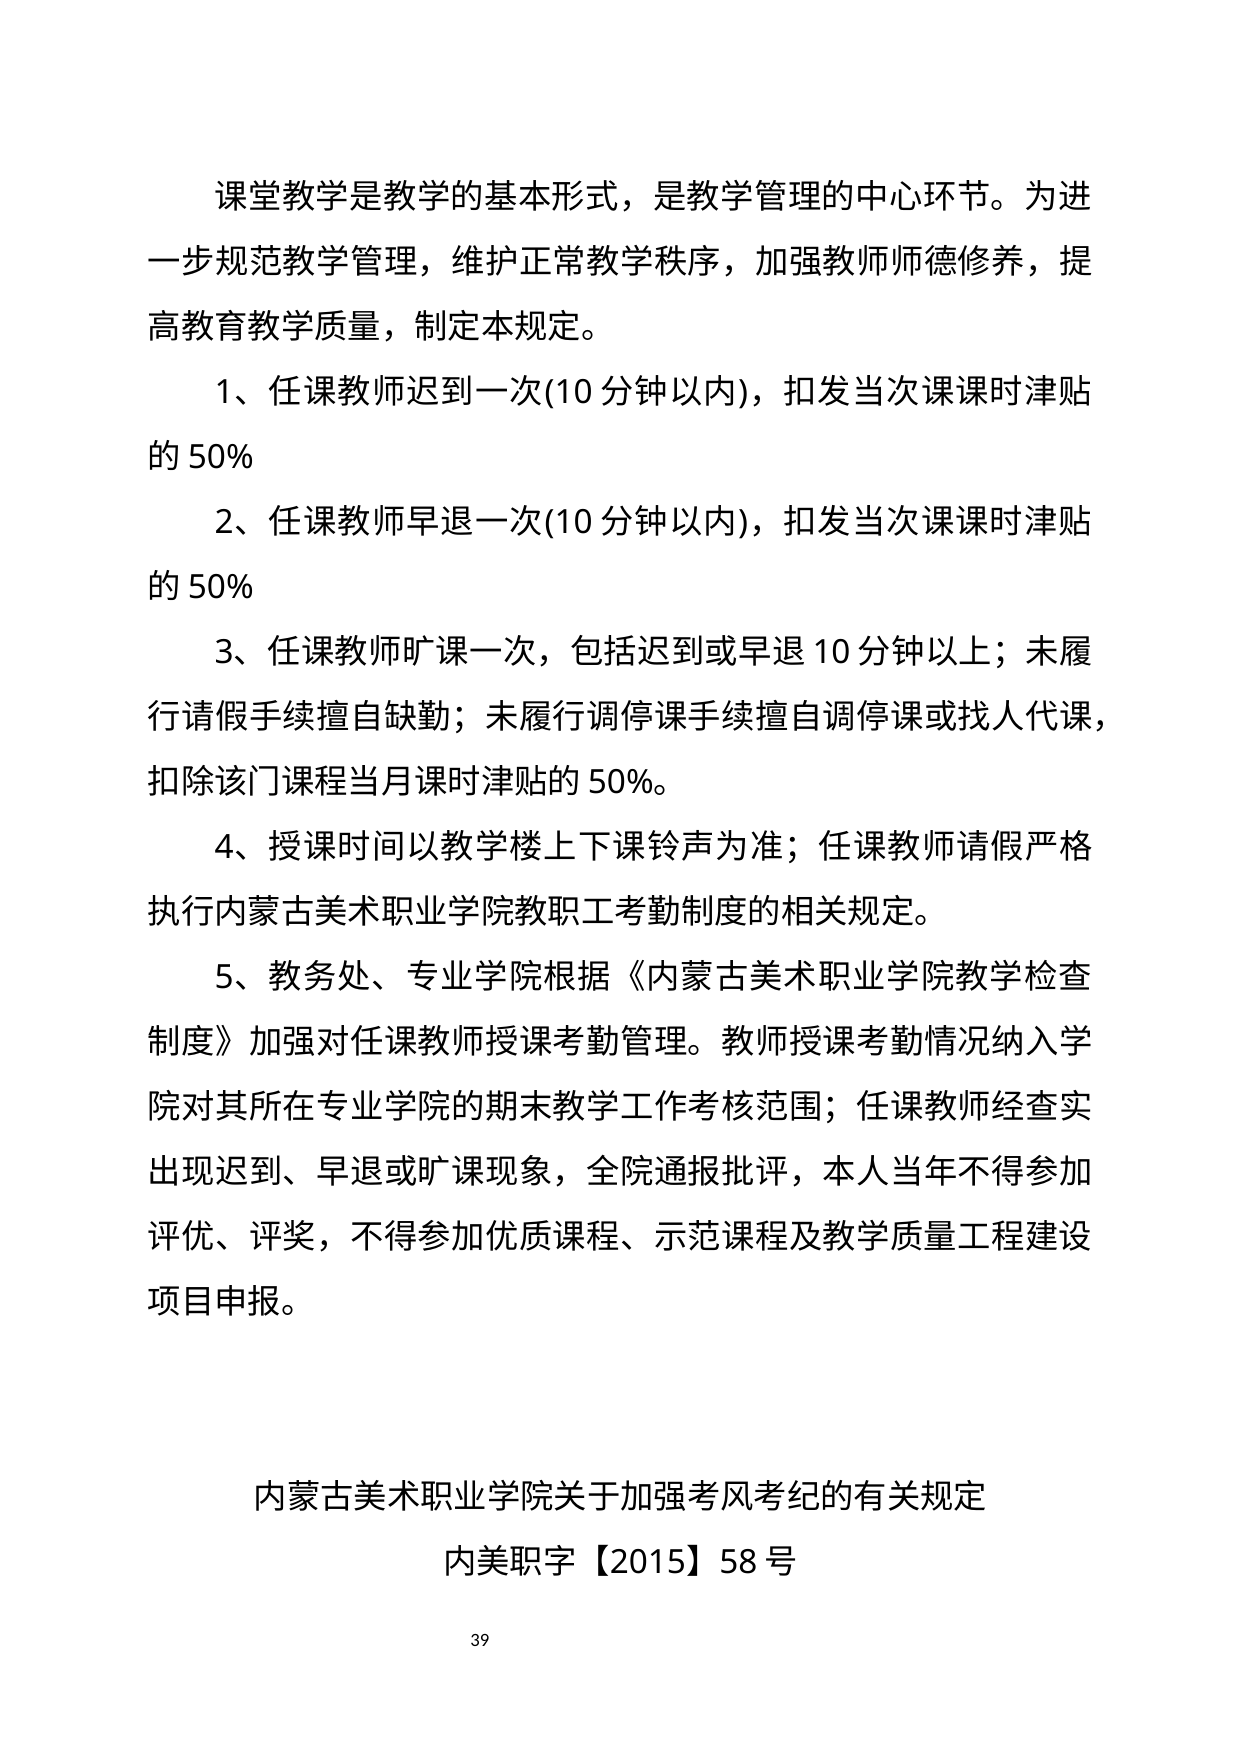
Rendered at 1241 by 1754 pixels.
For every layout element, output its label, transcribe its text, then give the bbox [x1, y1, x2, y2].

text 2、任课教师早退一次(10分钟以内)，扣发当次课课时津贴的50% [148, 487, 1093, 617]
text 3、任课教师旷课一次，包括迟到或早退10分钟以上；未履行请假手续擅自缺勤；未履行调停课手续擅自调停课或找人代课，扣除该门课程当月课时津贴的50%。 [148, 617, 1093, 812]
text 内蒙古美术职业学院关于加强考风考纪的有关规定 [148, 1462, 1093, 1527]
text 课堂教学是教学的基本形式，是教学管理的中心环节。为进一步规范教学管理，维护正常教学秩序，加强教师师德修养，提高教育教学质量，制定本规定。 [148, 162, 1093, 357]
text 4、授课时间以教学楼上下课铃声为准；任课教师请假严格执行内蒙古美术职业学院教职工考勤制度的相关规定。 [148, 812, 1093, 942]
text 5、教务处、专业学院根据《内蒙古美术职业学院教学检查制度》加强对任课教师授课考勤管理。教师授课考勤情况纳入学院对其所在专业学院的期末教学工作考核范围；任课教师经查实出现迟到、早退或旷课现象，全院通报批评，本人当年不得参加评优、评奖，不得参加优质课程、示范课程及教学质量工程建设项目申报。 [148, 942, 1093, 1332]
text 内美职字【2015】58号 [148, 1527, 1093, 1592]
text 1、任课教师迟到一次(10分钟以内)，扣发当次课课时津贴的50% [148, 357, 1093, 487]
